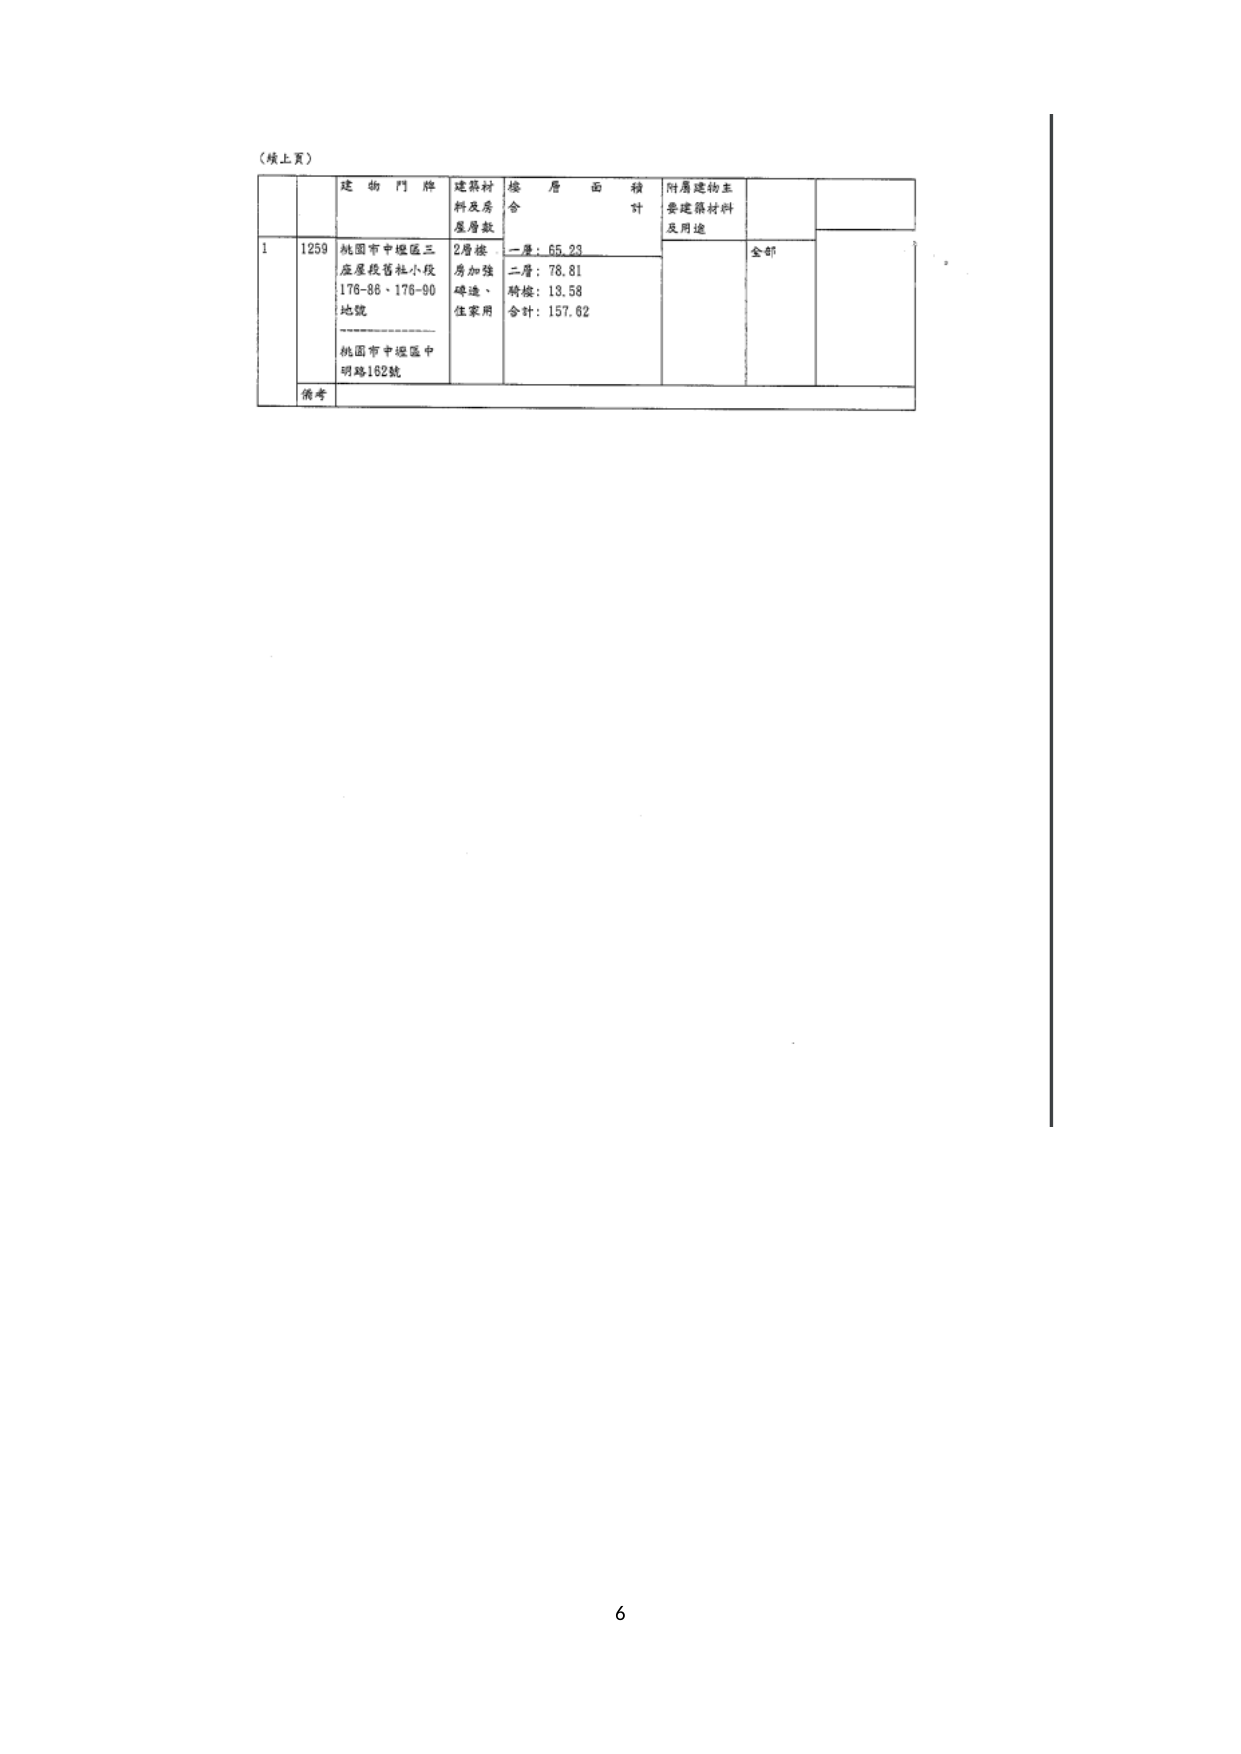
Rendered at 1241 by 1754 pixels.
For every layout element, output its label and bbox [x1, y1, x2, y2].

picture [188, 114, 1054, 1127]
